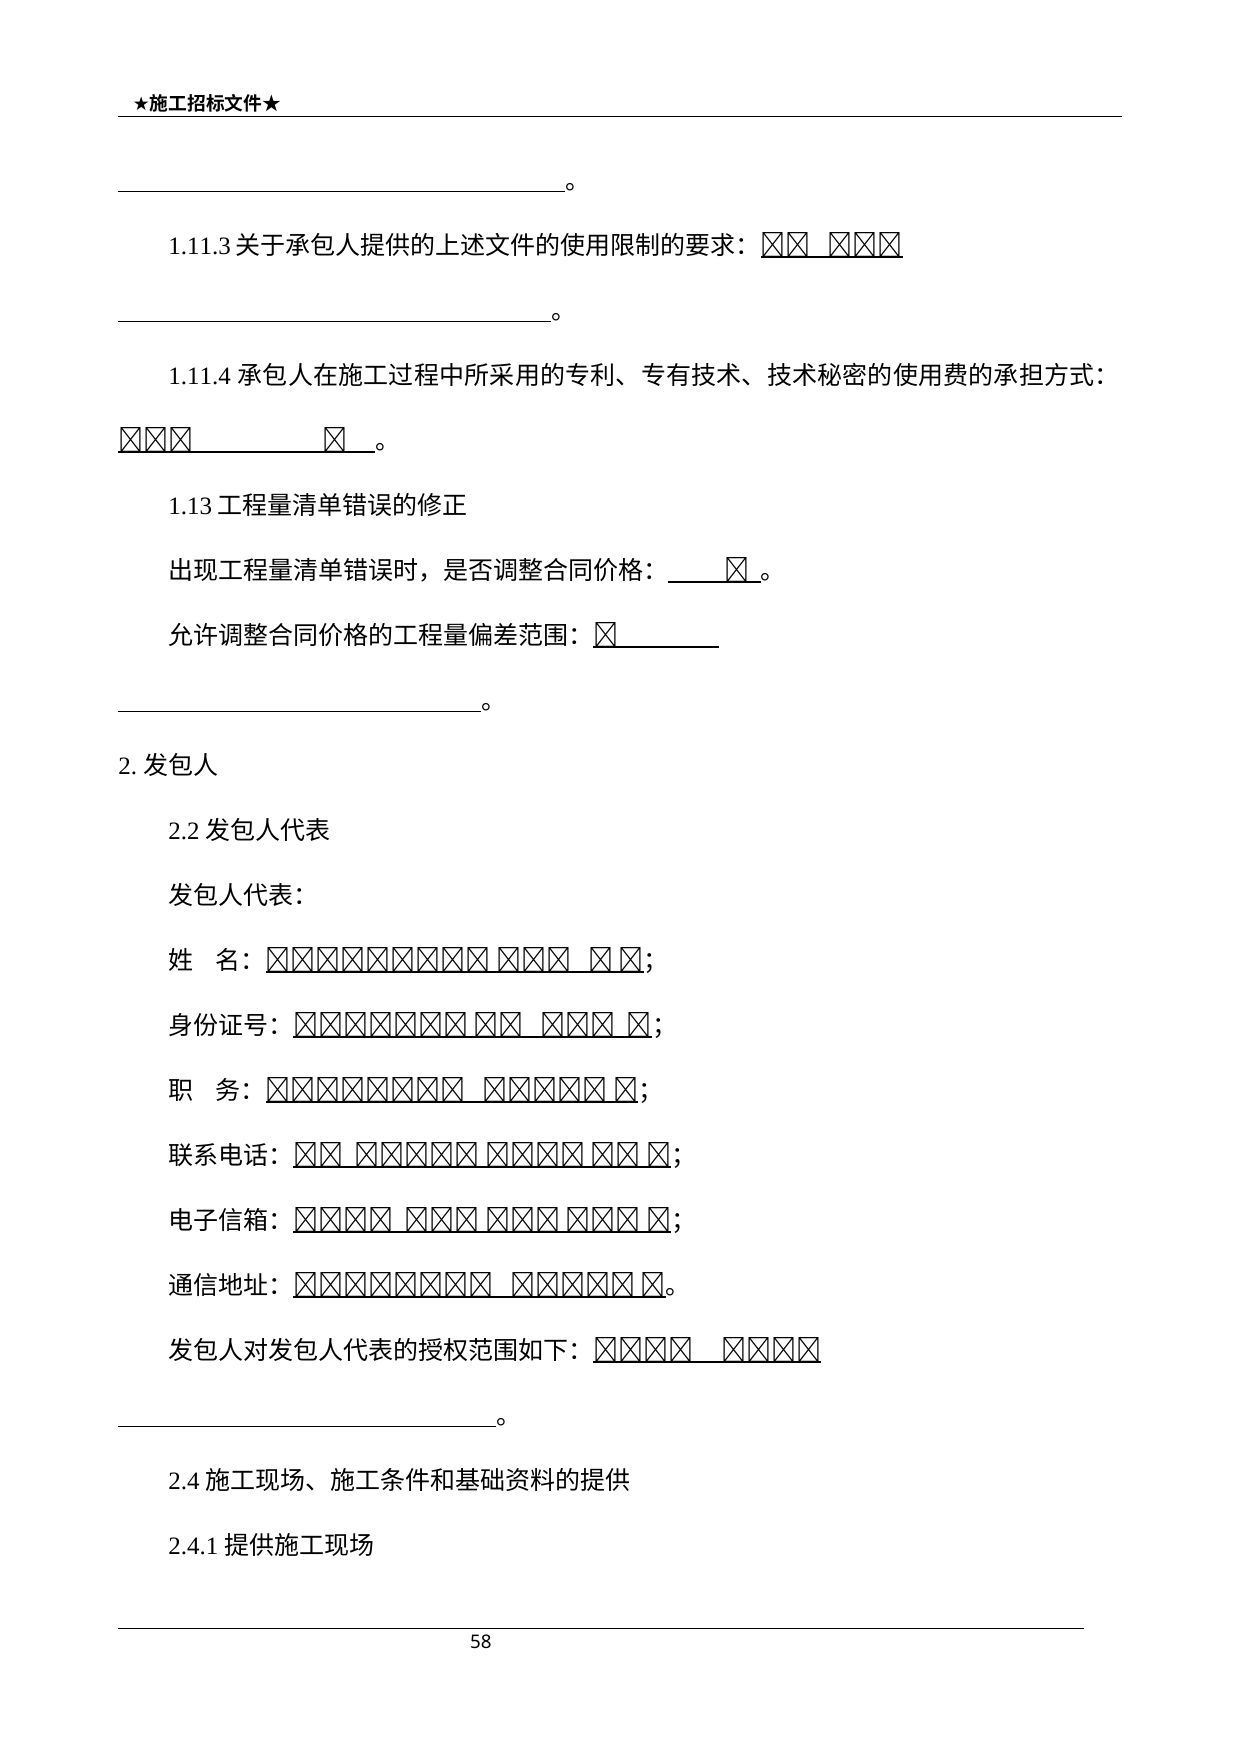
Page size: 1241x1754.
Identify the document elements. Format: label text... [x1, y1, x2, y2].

text 出现工程量清单错误时，是否调整合同价格：  。 [118, 536, 1122, 601]
subtitle 2. 发包人 [118, 731, 1122, 796]
text 1.13工程量清单错误的修正 [118, 471, 1122, 536]
text  。 [118, 666, 1122, 731]
text 2.2 发包人代表 [118, 796, 1122, 861]
text  。 [118, 1381, 1122, 1446]
text 身份证号：   ； [118, 991, 1122, 1056]
text    。 [118, 146, 1122, 211]
text 发包人代表： [118, 861, 1122, 926]
text 1.11.4 承包人在施工过程中所采用的专利、专有技术、技术秘密的使用费的承担方式：  。 [118, 341, 1122, 471]
text 通信地址：  。 [118, 1251, 1122, 1316]
text 2.4.1 提供施工现场 [118, 1511, 1122, 1576]
text 允许调整合同价格的工程量偏差范围： [118, 601, 1122, 666]
text 姓 名：   ； [118, 926, 1122, 991]
text 发包人对发包人代表的授权范围如下：  [118, 1316, 1122, 1381]
text 2.4 施工现场、施工条件和基础资料的提供 [118, 1446, 1122, 1511]
text 1.11.3关于承包人提供的上述文件的使用限制的要求：  [118, 211, 1122, 276]
text 电子信箱：    ； [118, 1186, 1122, 1251]
text     。 [118, 276, 1122, 341]
text 联系电话：    ； [118, 1121, 1122, 1186]
text 职 务：  ； [118, 1056, 1122, 1121]
